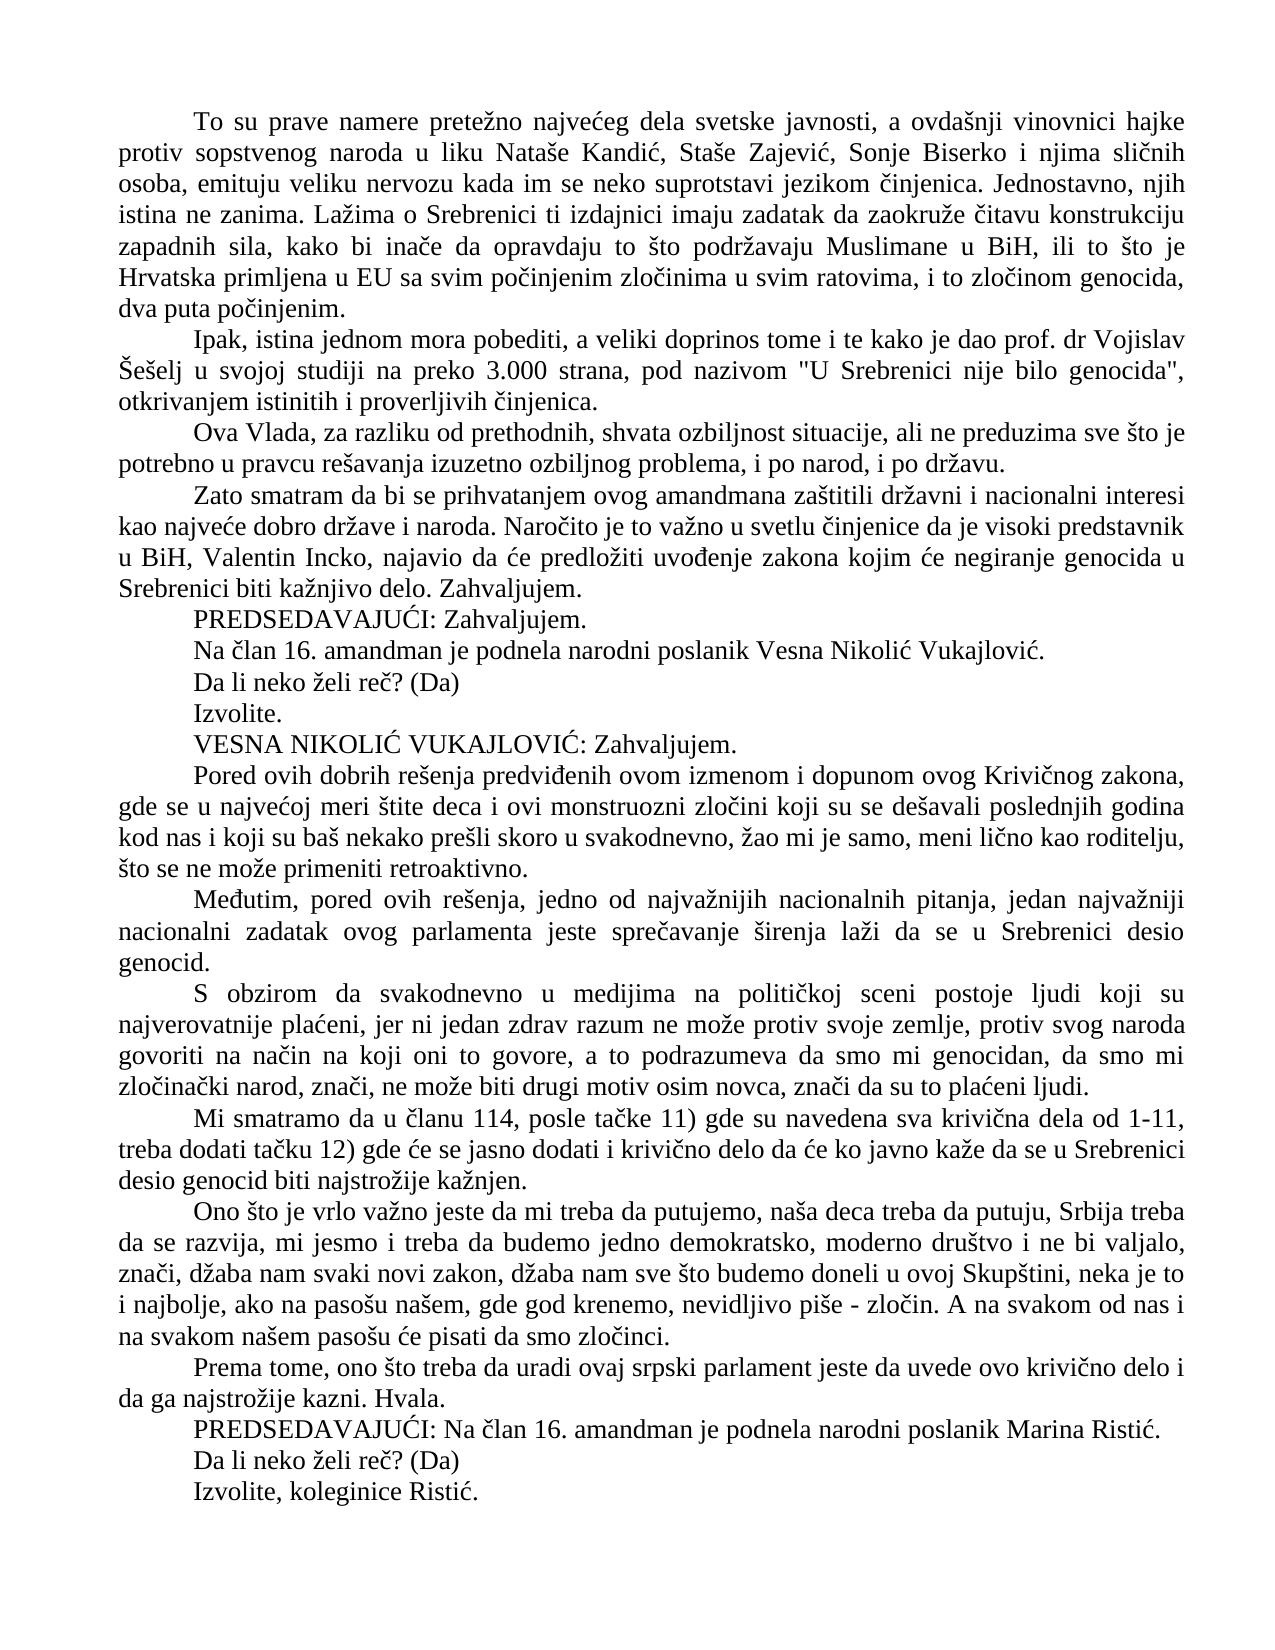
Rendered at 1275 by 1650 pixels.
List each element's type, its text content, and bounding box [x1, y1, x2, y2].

text Ova Vlada, za razliku od prethodnih, shvata ozbiljnost situacije, ali ne preduzima sve što je potrebno u pravcu rešavanja izuzetno ozbiljnog problema, i po narod, i po državu. [118, 416, 1186, 479]
text Pored ovih dobrih rešenja predviđenih ovom izmenom i dopunom ovog Krivičnog zakona, gde se u najvećoj meri štite deca i ovi monstruozni zločini koji su se dešavali poslednjih godina kod nas i koji su baš nekako prešli skoro u svakodnevno, žao mi je samo, meni lično kao roditelju, što se ne može primeniti retroaktivno. [118, 759, 1186, 884]
text Međutim, pored ovih rešenja, jedno od najvažnijih nacionalnih pitanja, jedan najvažniji nacionalni zadatak ovog parlamenta jeste sprečavanje širenja laži da se u Srebrenici desio genocid. [118, 884, 1186, 977]
text Na član 16. amandman je podnela narodni poslanik Vesna Nikolić Vukajlović. [118, 634, 1186, 666]
text Mi smatramo da u članu 114, posle tačke 11) gde su navedena sva krivična dela od 1-11, treba dodati tačku 12) gde će se jasno dodati i krivično delo da će ko javno kaže da se u Srebrenici desio genocid biti najstrožije kažnjen. [118, 1102, 1186, 1195]
text Ipak, istina jednom mora pobediti, a veliki doprinos tome i te kako je dao prof. dr Vojislav Šešelj u svojoj studiji na preko 3.000 strana, pod nazivom "U Srebrenici nije bilo genocida", otkrivanjem istinitih i proverljivih činjenica. [118, 323, 1186, 416]
text Da li neko želi reč? (Da) [118, 1444, 1186, 1475]
text Prema tome, ono što treba da uradi ovaj srpski parlament jeste da uvede ovo krivično delo i da ga najstrožije kazni. Hvala. [118, 1351, 1186, 1413]
text Izvolite, koleginice Ristić. [118, 1475, 1186, 1507]
text Izvolite. [118, 697, 1186, 728]
text Ono što je vrlo važno jeste da mi treba da putujemo, naša deca treba da putuju, Srbija treba da se razvija, mi jesmo i treba da budemo jedno demokratsko, moderno društvo i ne bi valjalo, znači, džaba nam svaki novi zakon, džaba nam sve što budemo doneli u ovoj Skupštini, neka je to i najbolje, ako na pasošu našem, gde god krenemo, nevidljivo piše - zločin. A na svakom od nas i na svakom našem pasošu će pisati da smo zločinci. [118, 1195, 1186, 1351]
text To su prave namere pretežno najvećeg dela svetske javnosti, a ovdašnji vinovnici hajke protiv sopstvenog naroda u liku Nataše Kandić, Staše Zajević, Sonje Biserko i njima sličnih osoba, emituju veliku nervozu kada im se neko suprotstavi jezikom činjenica. Jednostavno, njih istina ne zanima. Lažima o Srebrenici ti izdajnici imaju zadatak da zaokruže čitavu konstrukciju zapadnih sila, kako bi inače da opravdaju to što podržavaju Muslimane u BiH, ili to što je Hrvatska primljena u EU sa svim počinjenim zločinima u svim ratovima, i to zločinom genocida, dva puta počinjenim. [118, 105, 1186, 323]
text Zato smatram da bi se prihvatanjem ovog amandmana zaštitili državni i nacionalni interesi kao najveće dobro države i naroda. Naročito je to važno u svetlu činjenice da je visoki predstavnik u BiH, Valentin Incko, najavio da će predložiti uvođenje zakona kojim će negiranje genocida u Srebrenici biti kažnjivo delo. Zahvaljujem. [118, 479, 1186, 603]
text S obzirom da svakodnevno u medijima na političkoj sceni postoje ljudi koji su najverovatnije plaćeni, jer ni jedan zdrav razum ne može protiv svoje zemlje, protiv svog naroda govoriti na način na koji oni to govore, a to podrazumeva da smo mi genocidan, da smo mi zločinački narod, znači, ne može biti drugi motiv osim novca, znači da su to plaćeni ljudi. [118, 977, 1186, 1102]
text VESNA NIKOLIĆ VUKAJLOVIĆ: Zahvaljujem. [118, 728, 1186, 759]
text Da li neko želi reč? (Da) [118, 666, 1186, 697]
text PREDSEDAVAJUĆI: Na član 16. amandman je podnela narodni poslanik Marina Ristić. [118, 1413, 1186, 1444]
text PREDSEDAVAJUĆI: Zahvaljujem. [118, 603, 1186, 634]
